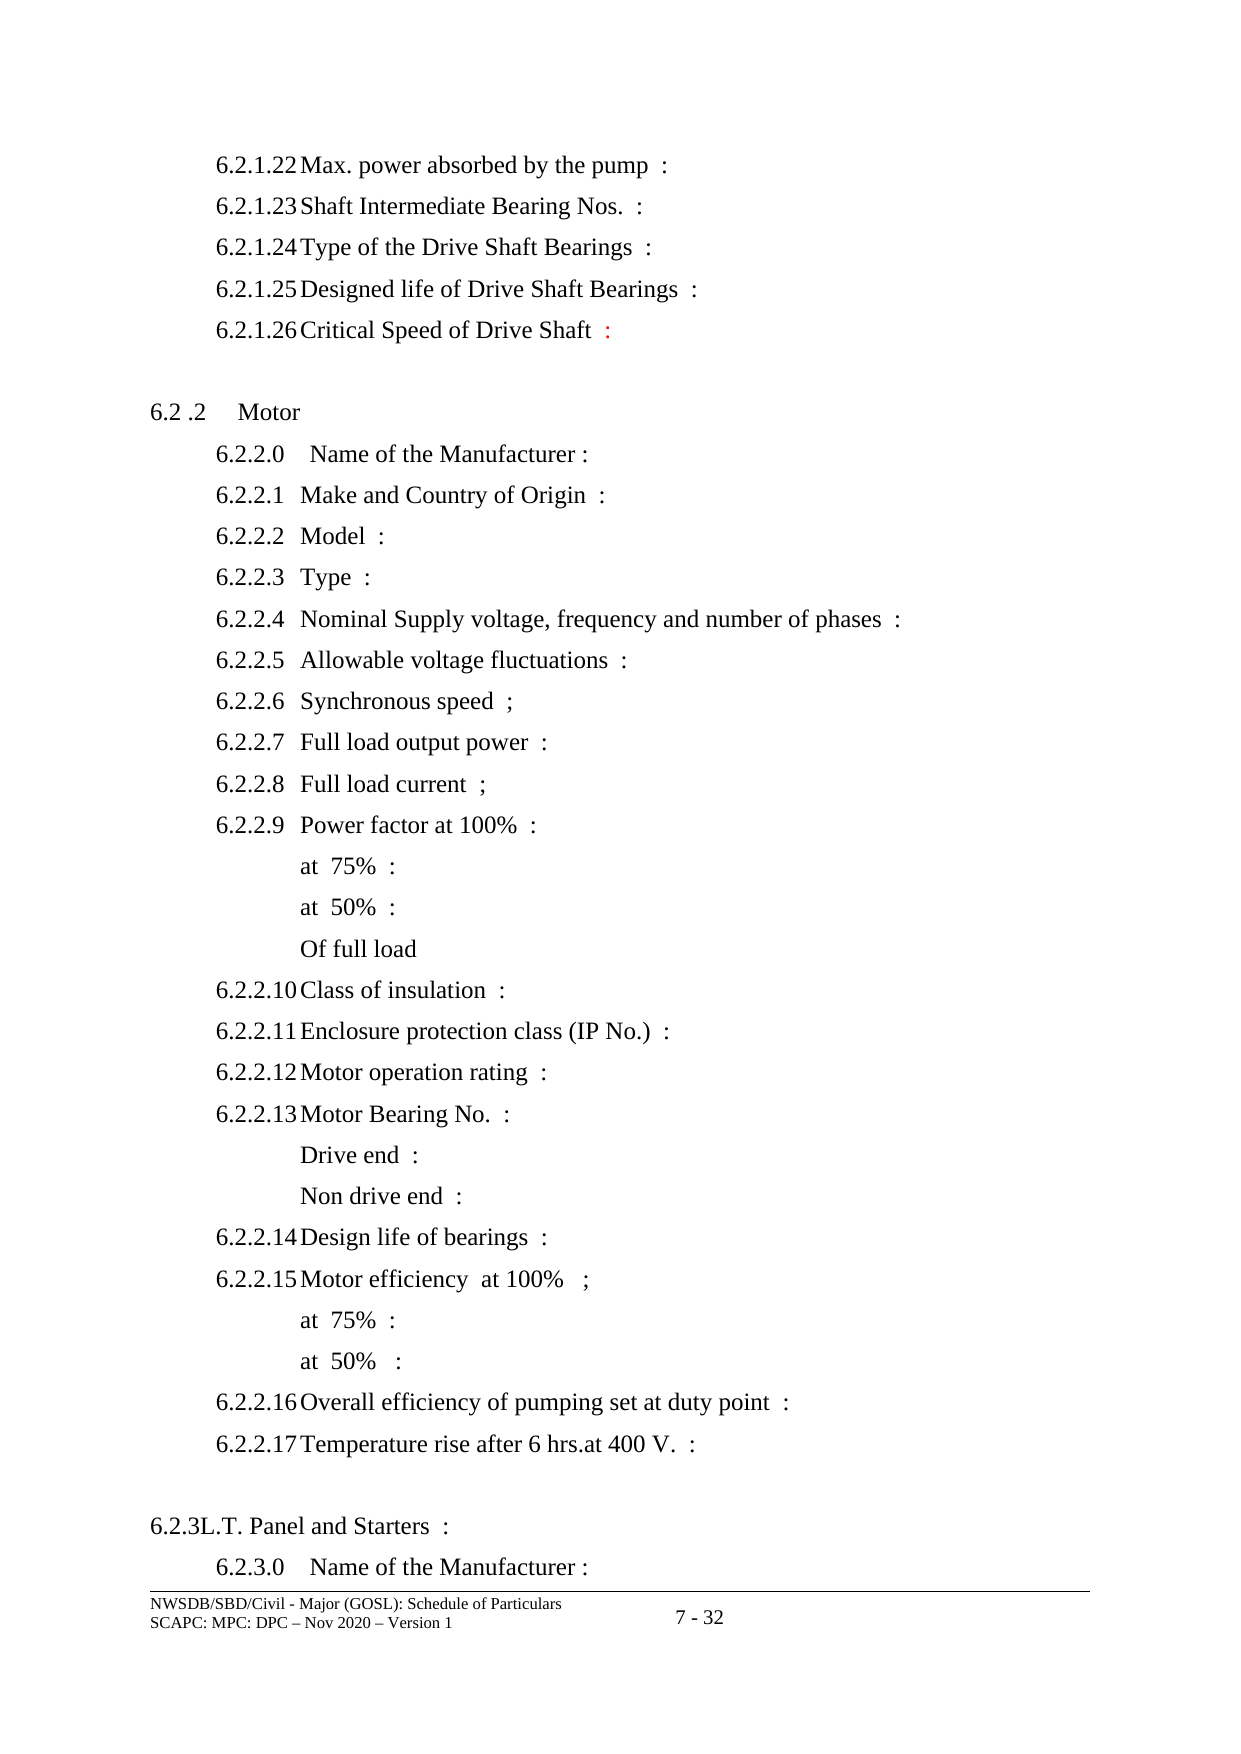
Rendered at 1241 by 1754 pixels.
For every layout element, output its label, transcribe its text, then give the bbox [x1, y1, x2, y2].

text at 75% : [216, 851, 1090, 880]
text 6.2 .2 Motor [150, 397, 1090, 426]
text 6.2.2.4 Nominal Supply voltage, frequency and number of phases : [216, 604, 1090, 632]
text 6.2.2.11 Enclosure protection class (IP No.) : [216, 1016, 1090, 1045]
text 6.2.2.3 Type : [216, 562, 1090, 591]
text at 50% : [216, 1346, 1090, 1375]
text 6.2.1.22 Max. power absorbed by the pump : [216, 150, 1090, 179]
text 6.2.2.8 Full load current ; [216, 769, 1090, 797]
text 6.2.2.1 Make and Country of Origin : [216, 480, 1090, 509]
text 6.2.3.0 Name of the Manufacturer : [216, 1552, 1090, 1581]
text 6.2.2.16 Overall efficiency of pumping set at duty point : [216, 1387, 1090, 1416]
text Of full load [216, 934, 1090, 962]
text 6.2.2.9 Power factor at 100% : [216, 810, 1090, 839]
text 6.2.2.0 Name of the Manufacturer : [216, 439, 1090, 467]
text 6.2.1.24 Type of the Drive Shaft Bearings : [216, 232, 1090, 261]
text 6.2.2.2 Model : [216, 521, 1090, 550]
text 6.2.2.13 Motor Bearing No. : [216, 1099, 1090, 1127]
text 6.2.3L.T. Panel and Starters : [150, 1511, 1090, 1540]
text 6.2.2.7 Full load output power : [216, 727, 1090, 756]
text at 50% : [216, 892, 1090, 921]
text 6.2.1.23 Shaft Intermediate Bearing Nos. : [216, 191, 1090, 220]
text 6.2.2.15 Motor efficiency at 100% ; [216, 1264, 1090, 1292]
text 6.2.2.12 Motor operation rating : [216, 1057, 1090, 1086]
text 6.2.2.10 Class of insulation : [216, 975, 1090, 1004]
text Drive end : [216, 1140, 1090, 1169]
text 6.2.2.14 Design life of bearings : [216, 1222, 1090, 1251]
text 6.2.2.5 Allowable voltage fluctuations : [216, 645, 1090, 674]
text 6.2.2.17 Temperature rise after 6 hrs.at 400 V. : [216, 1429, 1090, 1457]
text 6.2.1.26 Critical Speed of Drive Shaft : [216, 315, 1090, 344]
text at 75% : [216, 1305, 1090, 1334]
text Non drive end : [216, 1181, 1090, 1210]
text 6.2.1.25 Designed life of Drive Shaft Bearings : [216, 274, 1090, 302]
text 6.2.2.6 Synchronous speed ; [216, 686, 1090, 715]
